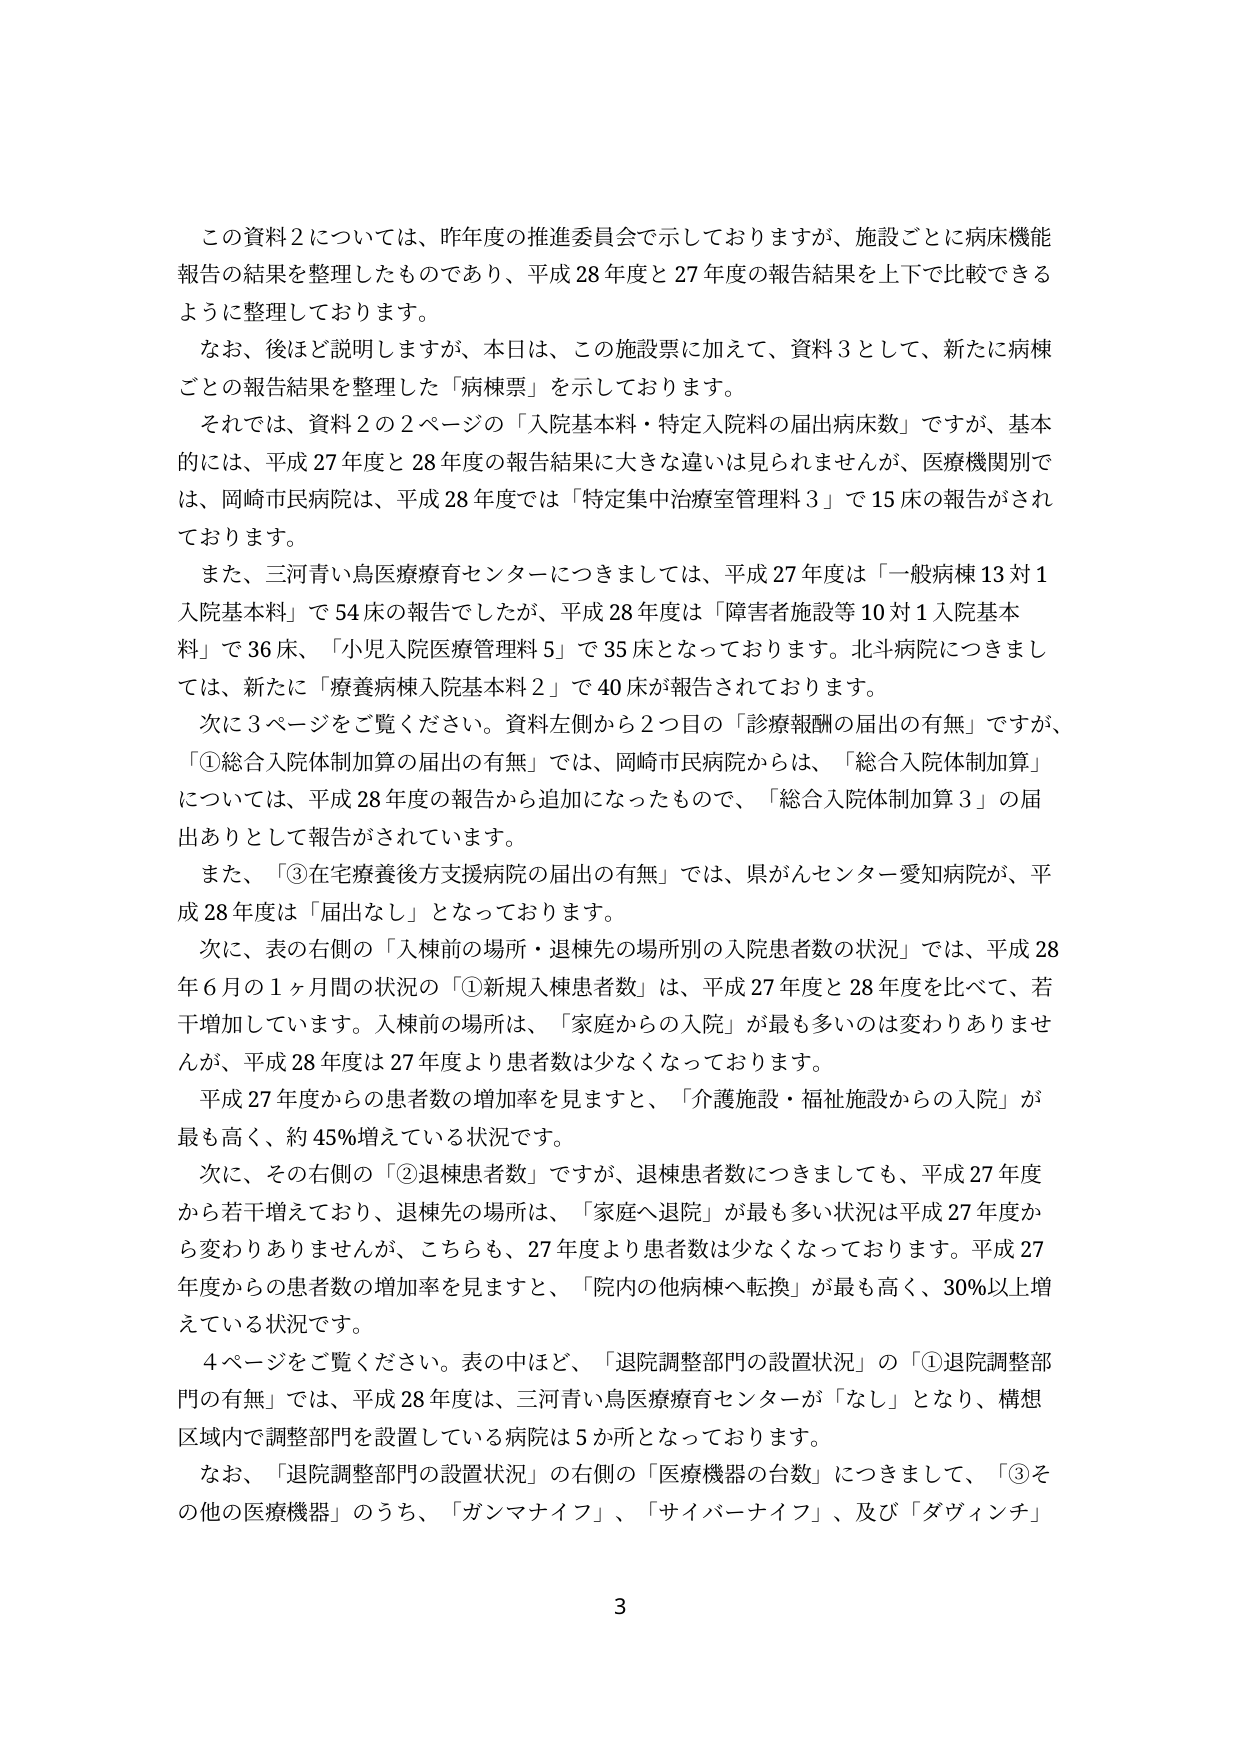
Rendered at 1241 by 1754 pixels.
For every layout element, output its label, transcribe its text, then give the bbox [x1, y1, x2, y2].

text なお、後ほど説明しますが、本日は、この施設票に加えて、資料３として、新たに病棟ごとの報告結果を整理した「病棟票」を示しております。 [177, 329, 1063, 404]
text 次に、その右側の「②退棟患者数」ですが、退棟患者数につきましても、平成27年度から若干増えており、退棟先の場所は、「家庭へ退院」が最も多い状況は平成27年度から変わりありませんが、こちらも、27年度より患者数は少なくなっております。平成27年度からの患者数の増加率を見ますと、「院内の他病棟へ転換」が最も高く、30%以上増えている状況です。 [177, 1154, 1063, 1342]
text 次に３ページをご覧ください。資料左側から２つ目の「診療報酬の届出の有無」ですが、「①総合入院体制加算の届出の有無」では、岡崎市民病院からは、「総合入院体制加算」については、平成28年度の報告から追加になったもので、「総合入院体制加算３」の届出ありとして報告がされています。 [177, 704, 1063, 854]
text また、「③在宅療養後方支援病院の届出の有無」では、県がんセンター愛知病院が、平成28年度は「届出なし」となっております。 [177, 854, 1063, 929]
text この資料２については、昨年度の推進委員会で示しておりますが、施設ごとに病床機能報告の結果を整理したものであり、平成28年度と27年度の報告結果を上下で比較できるように整理しております。 [177, 217, 1063, 329]
text また、三河青い鳥医療療育センターにつきましては、平成27年度は「一般病棟13対1入院基本料」で54床の報告でしたが、平成28年度は「障害者施設等10対1入院基本料」で36床、「小児入院医療管理料5」で35床となっております。北斗病院につきましては、新たに「療養病棟入院基本料２」で40床が報告されております。 [177, 554, 1063, 704]
text ４ページをご覧ください。表の中ほど、「退院調整部門の設置状況」の「①退院調整部門の有無」では、平成28年度は、三河青い鳥医療療育センターが「なし」となり、構想区域内で調整部門を設置している病院は5か所となっております。 [177, 1342, 1063, 1454]
text 次に、表の右側の「入棟前の場所・退棟先の場所別の入院患者数の状況」では、平成28年６月の１ヶ月間の状況の「①新規入棟患者数」は、平成27年度と28年度を比べて、若干増加しています。入棟前の場所は、「家庭からの入院」が最も多いのは変わりありませんが、平成28年度は27年度より患者数は少なくなっております。 [177, 929, 1063, 1079]
text 平成27年度からの患者数の増加率を見ますと、「介護施設・福祉施設からの入院」が最も高く、約45%増えている状況です。 [177, 1079, 1063, 1154]
text それでは、資料２の２ページの「入院基本料・特定入院料の届出病床数」ですが、基本的には、平成27年度と28年度の報告結果に大きな違いは見られませんが、医療機関別では、岡崎市民病院は、平成28年度では「特定集中治療室管理料３」で15床の報告がされております。 [177, 404, 1063, 554]
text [177, 1454, 1063, 1529]
